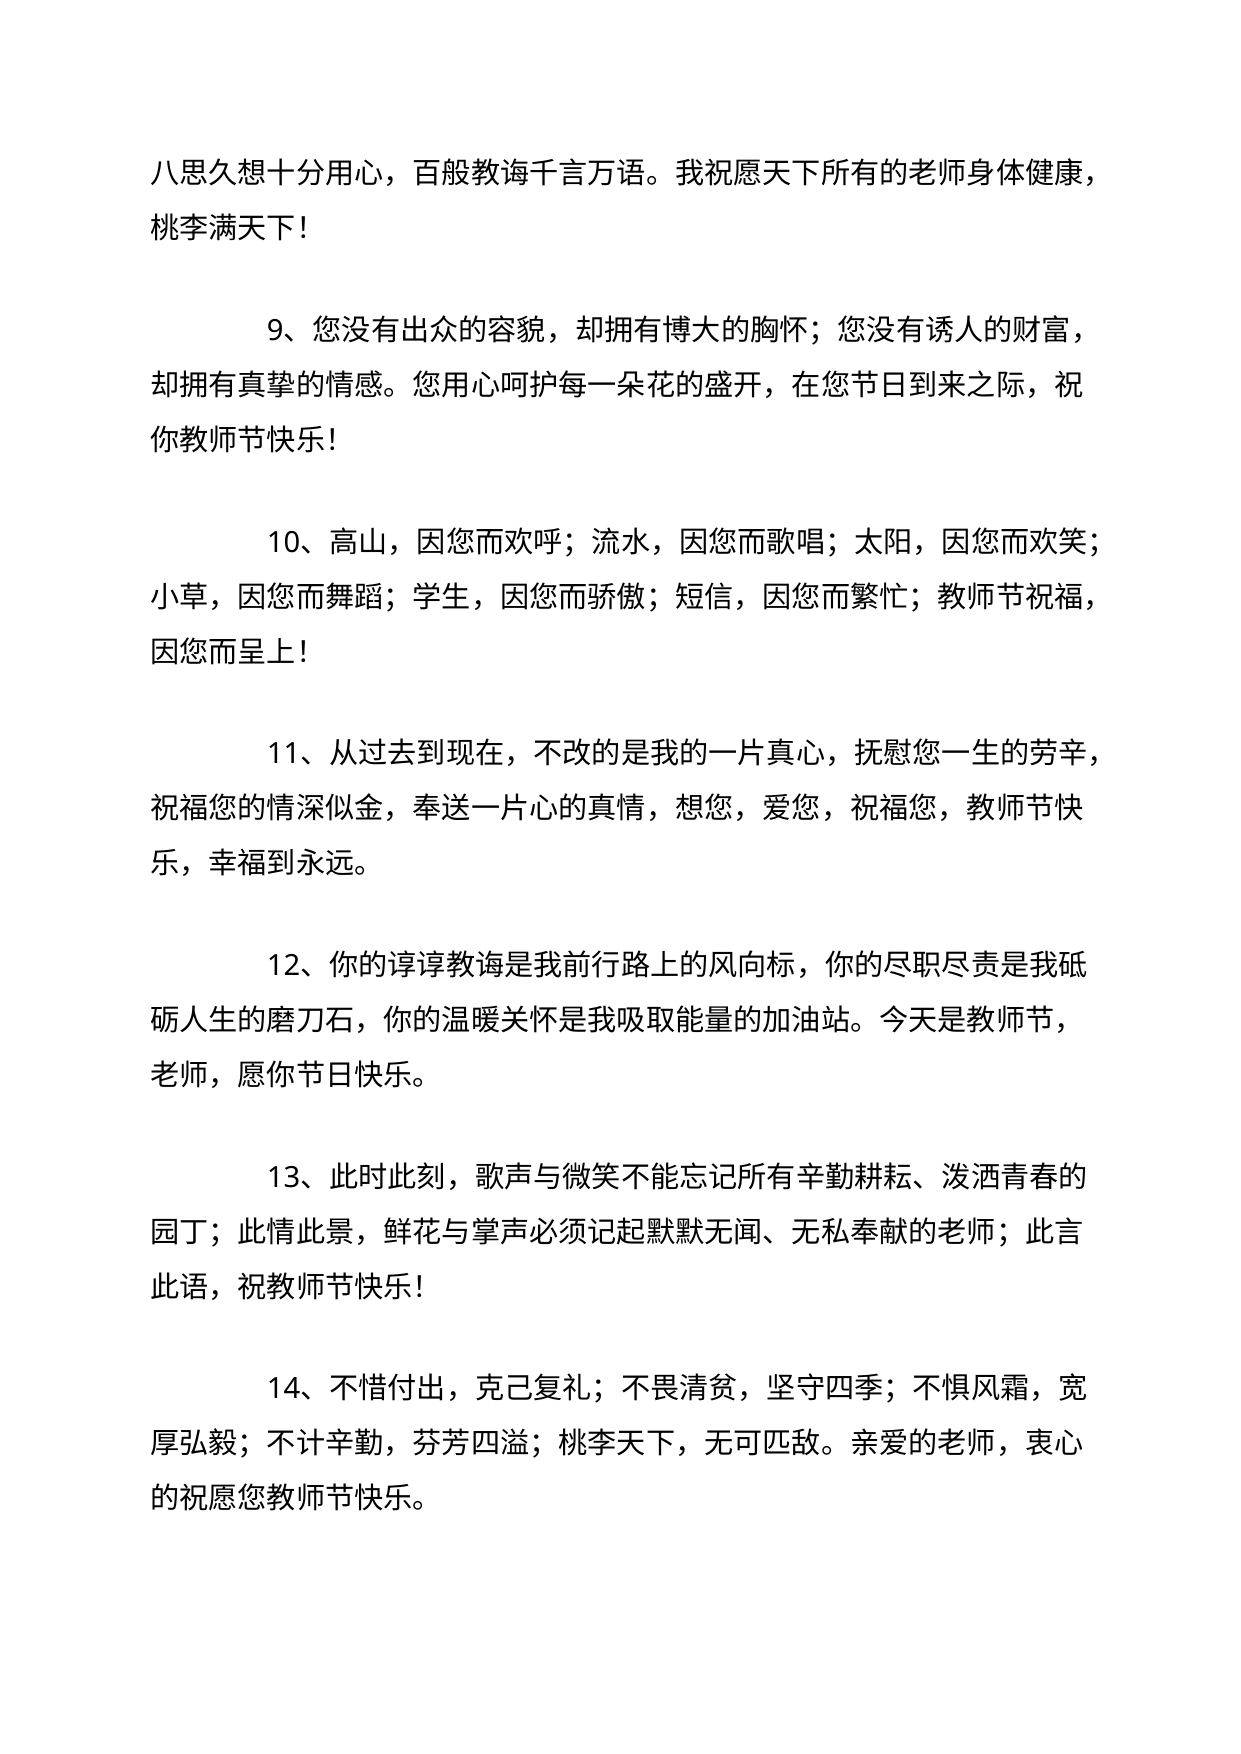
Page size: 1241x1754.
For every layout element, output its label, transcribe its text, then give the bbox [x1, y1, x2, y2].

text 9、您没有出众的容貌，却拥有博大的胸怀；您没有诱人的财富，却拥有真挚的情感。您用心呵护每一朵花的盛开，在您节日到来之际，祝你教师节快乐！ [150, 307, 1090, 459]
text 12、你的谆谆教诲是我前行路上的风向标，你的尽职尽责是我砥砺人生的磨刀石，你的温暖关怀是我吸取能量的加油站。今天是教师节，老师，愿你节日快乐。 [150, 942, 1090, 1094]
text 10、高山，因您而欢呼；流水，因您而歌唱；太阳，因您而欢笑；小草，因您而舞蹈；学生，因您而骄傲；短信，因您而繁忙；教师节祝福，因您而呈上！ [150, 518, 1090, 671]
text 14、不惜付出，克己复礼；不畏清贫，坚守四季；不惧风霜，宽厚弘毅；不计辛勤，芬芳四溢；桃李天下，无可匹敌。亲爱的老师，衷心的祝愿您教师节快乐。 [150, 1365, 1090, 1517]
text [150, 150, 1090, 247]
text 11、从过去到现在，不改的是我的一片真心，抚慰您一生的劳辛，祝福您的情深似金，奉送一片心的真情，想您，爱您，祝福您，教师节快乐，幸福到永远。 [150, 730, 1090, 882]
text 13、此时此刻，歌声与微笑不能忘记所有辛勤耕耘、泼洒青春的园丁；此情此景，鲜花与掌声必须记起默默无闻、无私奉献的老师；此言此语，祝教师节快乐！ [150, 1153, 1090, 1306]
